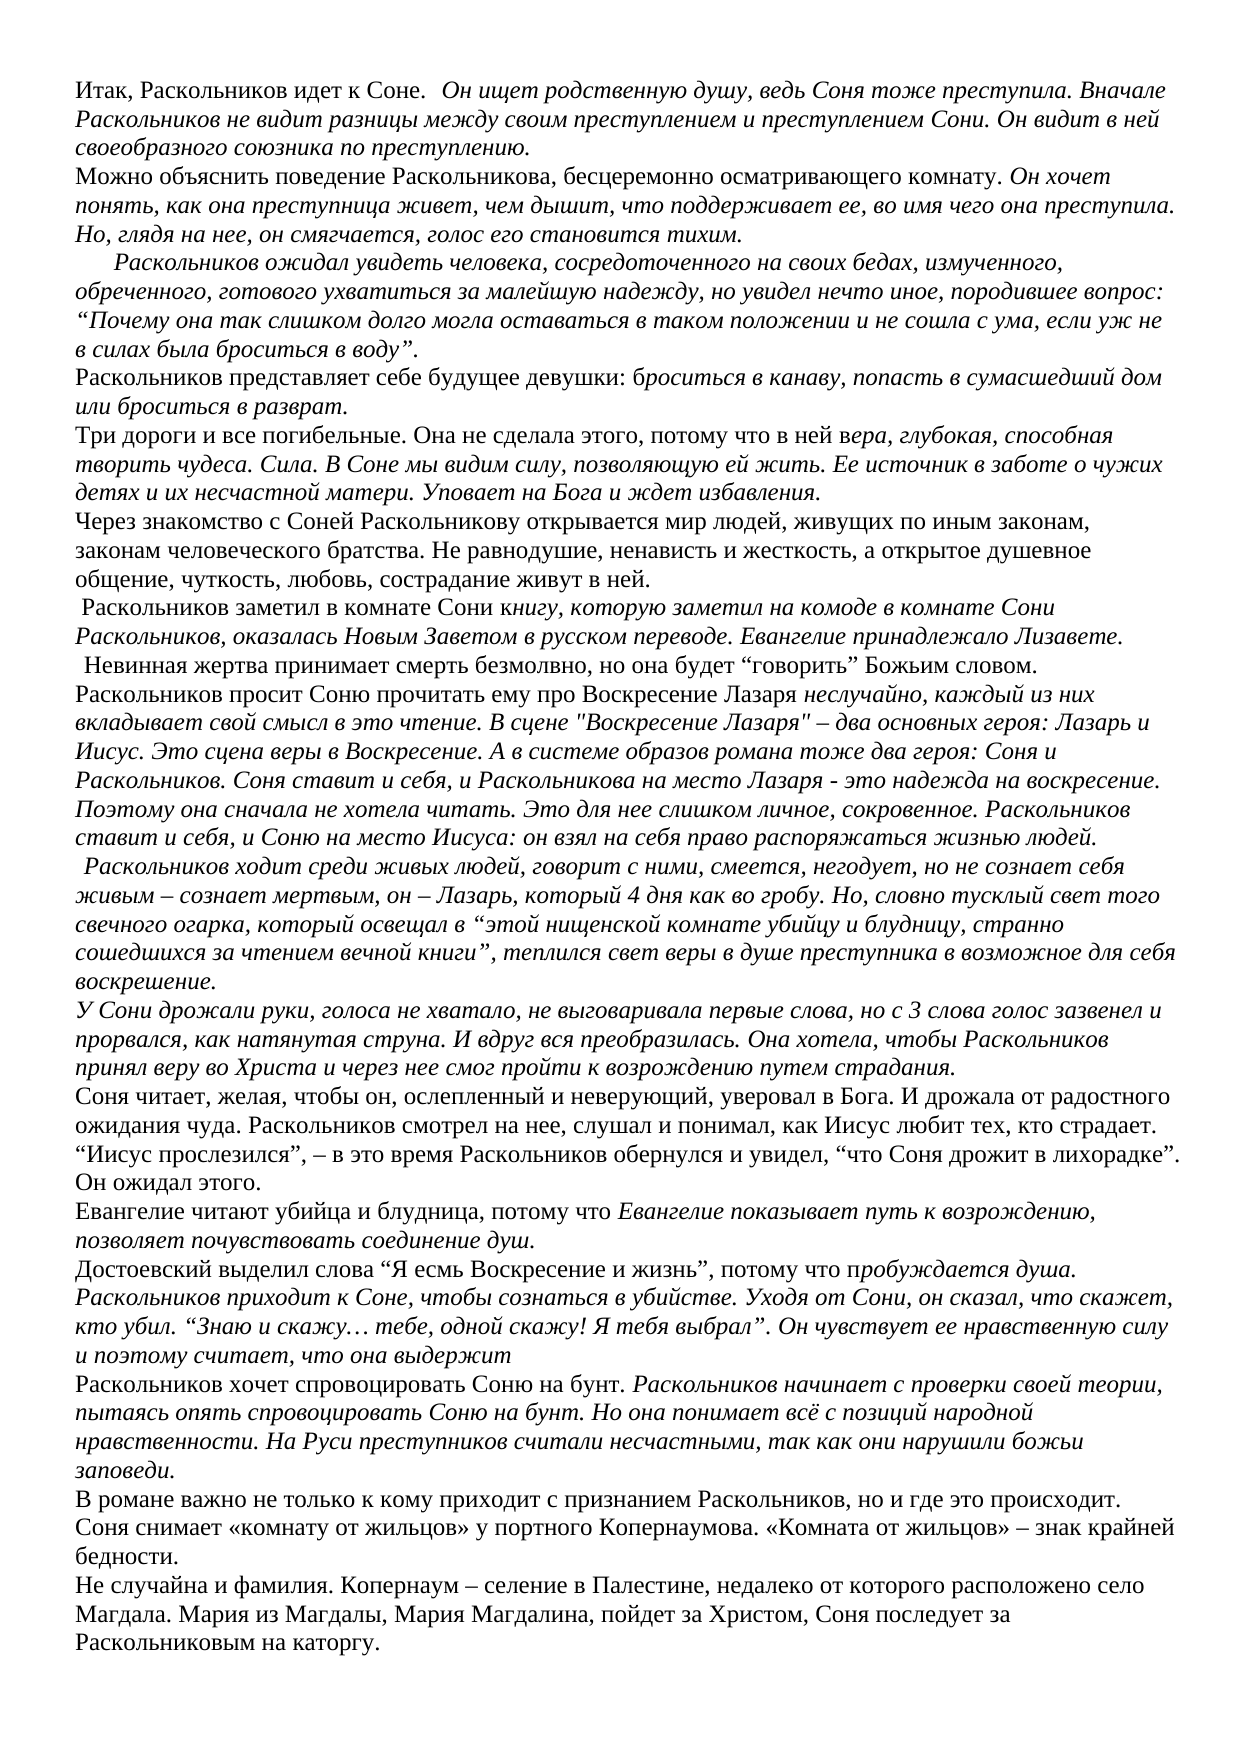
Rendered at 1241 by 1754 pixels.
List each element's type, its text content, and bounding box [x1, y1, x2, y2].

text Раскольников хочет спровоцировать Соню на бунт. Раскольников начинает с проверки своей теории, пытаясь опять спровоцировать Соню на бунт. Но она понимает всё с позиций народной нравственности. На Руси преступников считали несчастными, так как они нарушили божьи заповеди. [75, 1369, 1181, 1484]
text Не случайна и фамилия. Копернаум – селение в Палестине, недалеко от которого расположено село Магдала. Мария из Магдалы, Мария Магдалина, пойдет за Христом, Соня последует за Раскольниковым на каторгу. [75, 1570, 1181, 1656]
text Невинная жертва принимает смерть безмолвно, но она будет “говорить” Божьим словом. Раскольников просит Соню прочитать ему про Воскресение Лазаря неслучайно, каждый из них вкладывает свой смысл в это чтение. В сцене "Воскресение Лазаря" – два основных героя: Лазарь и Иисус. Это сцена веры в Воскресение. А в системе образов романа тоже два героя: Соня и Раскольников. Соня ставит и себя, и Раскольникова на место Лазаря - это надежда на воскресение. Поэтому она сначала не хотела читать. Это для нее слишком личное, сокровенное. Раскольников ставит и себя, и Соню на место Иисуса: он взял на себя право распоряжаться жизнью людей. [75, 650, 1181, 851]
text Соня снимает «комнату от жильцов» у портного Копернаумова. «Комната от жильцов» – знак крайней бедности. [75, 1512, 1181, 1570]
text В романе важно не только к кому приходит с признанием Раскольников, но и где это происходит. [75, 1484, 1181, 1512]
text Раскольников ходит среди живых людей, говорит с ними, смеется, негодует, но не сознает себя живым – сознает мертвым, он – Лазарь, который 4 дня как во гробу. Но, словно тусклый свет того свечного огарка, который освещал в “этой нищенской комнате убийцу и блудницу, странно сошедшихся за чтением вечной книги”, теплился свет веры в душе преступника в возможное для себя воскрешение. У Сони дрожали руки, голоса не хватало, не выговаривала первые слова, но с 3 слова голос зазвенел и прорвался, как натянутая струна. И вдруг вся преобразилась. Она хотела, чтобы Раскольников принял веру во Христа и через нее смог пройти к возрождению путем страдания. Соня читает, желая, чтобы он, ослепленный и неверующий, уверовал в Бога. И дрожала от радостного ожидания чуда. Раскольников смотрел на нее, слушал и понимал, как Иисус любит тех, кто страдает. “Иисус прослезился”, – в это время Раскольников обернулся и увидел, “что Соня дрожит в лихорадке”. Он ожидал этого. Евангелие читают убийца и блудница, потому что Евангелие показывает путь к возрождению, позволяет почувствовать соединение душ. Достоевский выделил слова “Я есмь Воскресение и жизнь”, потому что пробуждается душа. Раскольников приходит к Соне, чтобы сознаться в убийстве. Уходя от Сони, он сказал, что скажет, кто убил. “Знаю и скажу… тебе, одной скажу! Я тебя выбрал”. Он чувствует ее нравственную силу и поэтому считает, что она выдержит [75, 851, 1181, 1369]
text Итак, Раскольников идет к Соне. Он ищет родственную душу, ведь Соня тоже преступила. Вначале Раскольников не видит разницы между своим преступлением и преступлением Сони. Он видит в ней своеобразного союзника по преступлению. Можно объяснить поведение Раскольникова, бесцеремонно осматривающего комнату. Он хочет понять, как она преступница живет, чем дышит, что поддерживает ее, во имя чего она преступила. Но, глядя на нее, он смягчается, голос его становится тихим. Раскольников ожидал увидеть человека, сосредоточенного на своих бедах, измученного, обреченного, готового ухватиться за малейшую надежду, но увидел нечто иное, породившее вопрос: “Почему она так слишком долго могла оставаться в таком положении и не сошла с ума, если уж не в силах была броситься в воду”. Раскольников представляет себе будущее девушки: броситься в канаву, попасть в сумасшедший дом или броситься в разврат. Три дороги и все погибельные. Она не сделала этого, потому что в ней вера, глубокая, способная творить чудеса. Сила. В Соне мы видим силу, позволяющую ей жить. Ее источник в заботе о чужих детях и их несчастной матери. Уповает на Бога и ждет избавления. Через знакомство с Соней Раскольникову открывается мир людей, живущих по иным законам, законам человеческого братства. Не равнодушие, ненависть и жесткость, а открытое душевное общение, чуткость, любовь, сострадание живут в ней. Раскольников заметил в комнате Сони книгу, которую заметил на комоде в комнате Сони Раскольников, оказалась Новым Заветом в русском переводе. Евангелие принадлежало Лизавете. [75, 75, 1181, 650]
